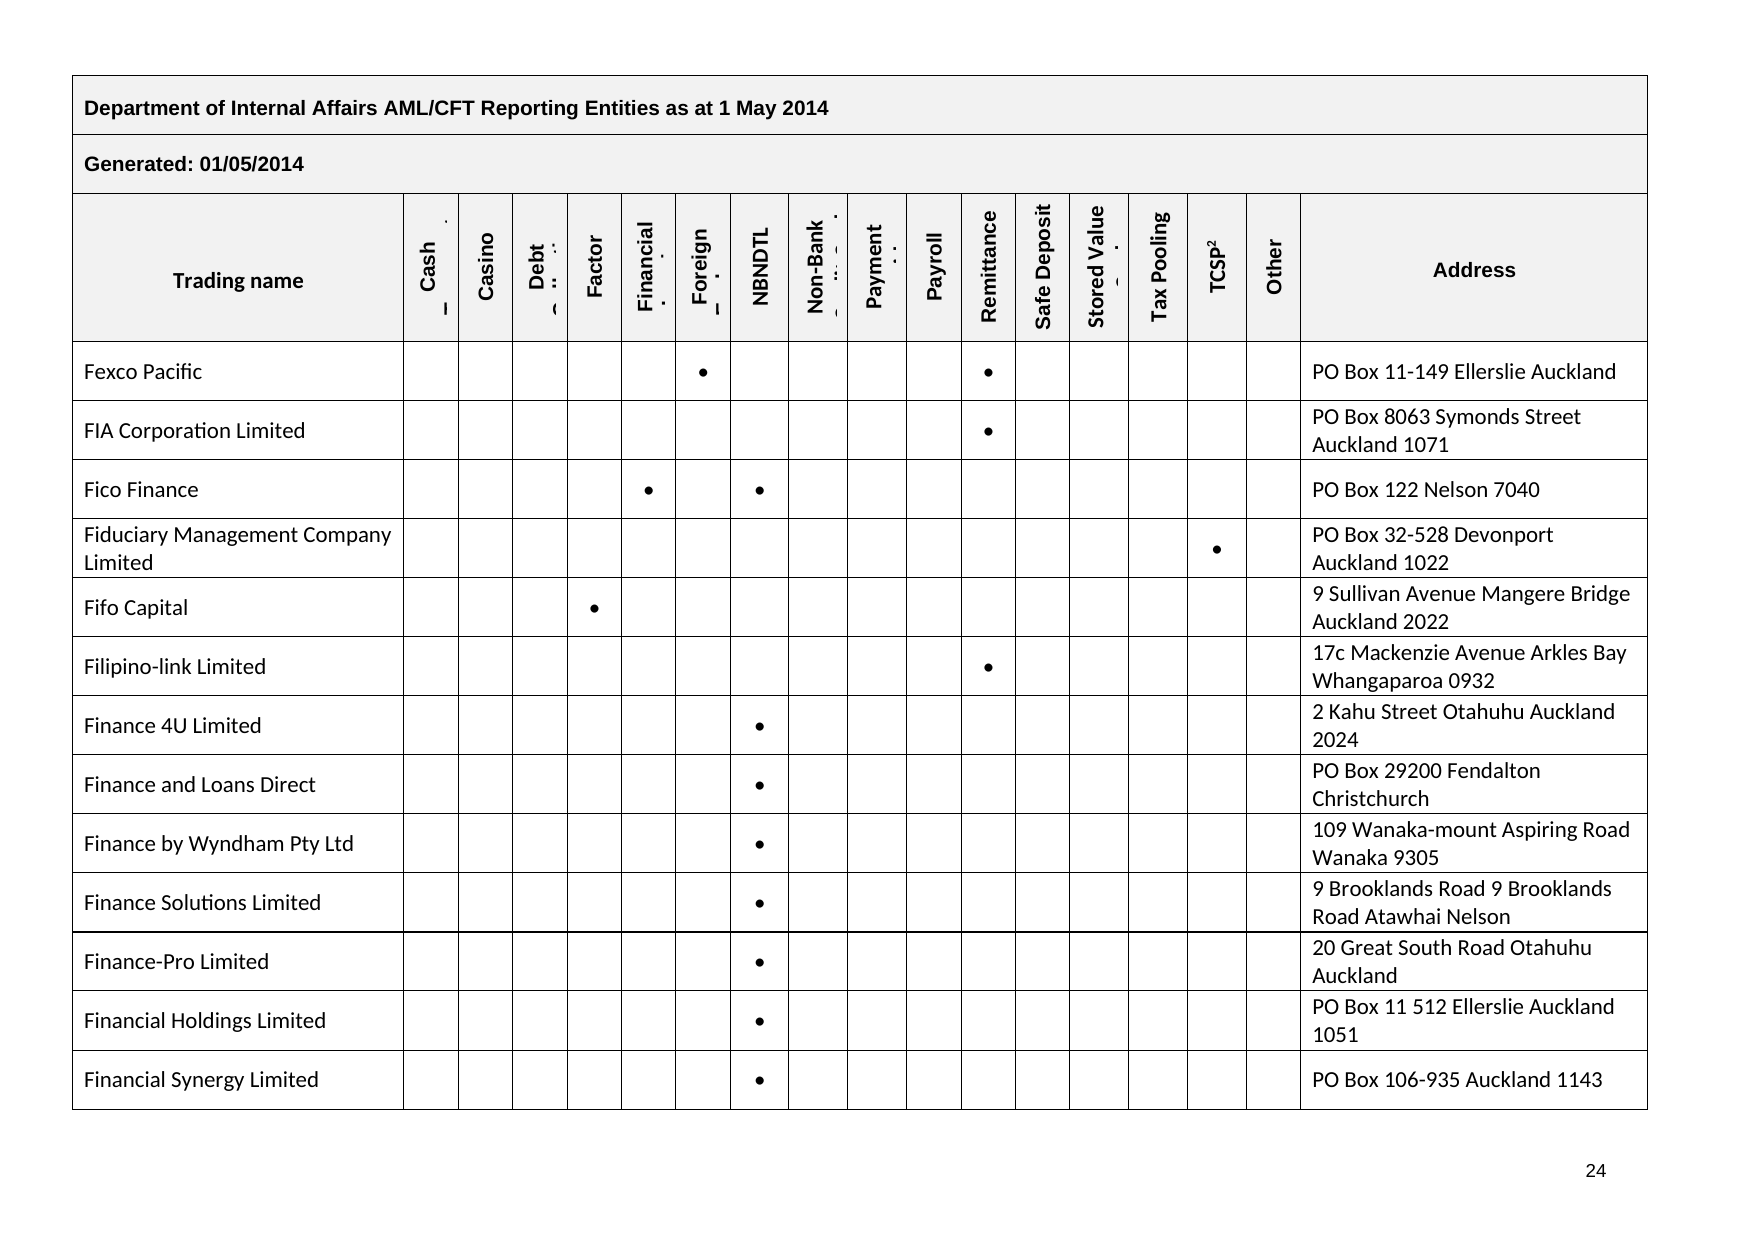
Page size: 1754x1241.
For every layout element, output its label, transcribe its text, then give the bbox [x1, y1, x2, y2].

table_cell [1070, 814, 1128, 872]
table_cell Payment provider [848, 194, 906, 341]
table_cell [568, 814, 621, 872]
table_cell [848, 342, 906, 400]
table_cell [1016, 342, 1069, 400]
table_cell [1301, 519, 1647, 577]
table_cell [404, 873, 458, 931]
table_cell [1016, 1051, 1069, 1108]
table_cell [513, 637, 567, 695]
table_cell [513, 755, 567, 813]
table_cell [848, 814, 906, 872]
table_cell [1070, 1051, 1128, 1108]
table_cell Debt Collection [513, 194, 567, 341]
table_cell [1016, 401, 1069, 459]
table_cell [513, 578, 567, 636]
table_cell TCSP2 [1188, 194, 1246, 341]
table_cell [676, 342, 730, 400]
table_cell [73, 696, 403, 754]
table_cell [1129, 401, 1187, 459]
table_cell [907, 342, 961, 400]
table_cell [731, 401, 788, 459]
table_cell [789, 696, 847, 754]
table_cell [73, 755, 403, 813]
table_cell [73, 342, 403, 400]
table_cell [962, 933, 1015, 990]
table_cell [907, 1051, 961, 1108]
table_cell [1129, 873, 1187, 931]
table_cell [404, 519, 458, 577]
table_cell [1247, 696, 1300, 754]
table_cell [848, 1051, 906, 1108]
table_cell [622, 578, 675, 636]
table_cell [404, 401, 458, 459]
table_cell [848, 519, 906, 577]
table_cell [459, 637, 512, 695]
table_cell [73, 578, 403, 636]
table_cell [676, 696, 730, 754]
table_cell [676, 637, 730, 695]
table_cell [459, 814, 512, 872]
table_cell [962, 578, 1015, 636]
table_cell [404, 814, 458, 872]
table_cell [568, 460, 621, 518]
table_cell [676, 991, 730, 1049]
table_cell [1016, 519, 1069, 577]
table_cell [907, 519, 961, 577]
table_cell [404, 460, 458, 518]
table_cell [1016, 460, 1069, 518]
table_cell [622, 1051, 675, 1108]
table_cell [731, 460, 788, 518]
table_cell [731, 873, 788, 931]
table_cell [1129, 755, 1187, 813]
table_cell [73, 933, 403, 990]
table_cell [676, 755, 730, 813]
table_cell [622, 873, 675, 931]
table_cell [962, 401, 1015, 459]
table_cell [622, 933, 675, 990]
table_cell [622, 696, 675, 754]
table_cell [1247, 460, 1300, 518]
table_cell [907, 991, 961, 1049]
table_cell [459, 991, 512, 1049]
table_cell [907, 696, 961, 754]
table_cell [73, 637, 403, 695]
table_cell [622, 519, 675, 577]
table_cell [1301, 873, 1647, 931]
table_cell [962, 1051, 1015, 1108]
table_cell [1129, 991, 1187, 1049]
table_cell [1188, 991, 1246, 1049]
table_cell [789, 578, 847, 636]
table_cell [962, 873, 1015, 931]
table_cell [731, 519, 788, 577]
table_cell Remittance [962, 194, 1015, 341]
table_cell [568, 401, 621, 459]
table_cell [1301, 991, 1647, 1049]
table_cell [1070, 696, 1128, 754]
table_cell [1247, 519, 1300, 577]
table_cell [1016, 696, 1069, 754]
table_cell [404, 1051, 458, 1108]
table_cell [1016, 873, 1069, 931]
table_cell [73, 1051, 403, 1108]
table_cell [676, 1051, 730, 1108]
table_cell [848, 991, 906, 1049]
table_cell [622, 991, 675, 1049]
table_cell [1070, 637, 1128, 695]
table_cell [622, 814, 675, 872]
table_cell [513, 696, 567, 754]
table_cell Generated: 01/05/2014 [73, 135, 1647, 193]
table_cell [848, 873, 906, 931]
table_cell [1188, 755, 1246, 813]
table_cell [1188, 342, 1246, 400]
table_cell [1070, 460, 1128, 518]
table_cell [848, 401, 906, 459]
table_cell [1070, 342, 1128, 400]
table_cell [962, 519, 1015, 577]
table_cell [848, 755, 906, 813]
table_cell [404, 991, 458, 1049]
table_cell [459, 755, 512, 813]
table_cell Trading name [73, 194, 403, 341]
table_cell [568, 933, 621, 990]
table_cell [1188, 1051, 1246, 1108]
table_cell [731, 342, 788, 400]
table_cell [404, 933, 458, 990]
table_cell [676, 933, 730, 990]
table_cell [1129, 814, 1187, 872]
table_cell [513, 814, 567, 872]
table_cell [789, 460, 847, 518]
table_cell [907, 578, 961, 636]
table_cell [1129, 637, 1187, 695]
table_cell Stored Value Card [1070, 194, 1128, 341]
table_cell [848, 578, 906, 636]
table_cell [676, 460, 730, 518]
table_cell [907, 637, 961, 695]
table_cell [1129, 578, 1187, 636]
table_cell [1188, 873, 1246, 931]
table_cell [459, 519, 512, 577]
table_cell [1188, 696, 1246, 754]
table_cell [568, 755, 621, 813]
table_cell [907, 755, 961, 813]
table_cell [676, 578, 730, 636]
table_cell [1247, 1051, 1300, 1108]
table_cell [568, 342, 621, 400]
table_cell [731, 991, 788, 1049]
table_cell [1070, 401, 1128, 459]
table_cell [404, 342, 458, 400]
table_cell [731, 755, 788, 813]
table_cell Tax Pooling [1129, 194, 1187, 341]
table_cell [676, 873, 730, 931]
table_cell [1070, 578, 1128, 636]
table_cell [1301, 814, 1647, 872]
table_cell Foreign Exchange [676, 194, 730, 341]
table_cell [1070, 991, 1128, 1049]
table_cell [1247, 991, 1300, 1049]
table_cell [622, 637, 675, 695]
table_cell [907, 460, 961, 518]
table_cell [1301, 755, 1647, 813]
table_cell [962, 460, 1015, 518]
table_cell Safe Deposit [1016, 194, 1069, 341]
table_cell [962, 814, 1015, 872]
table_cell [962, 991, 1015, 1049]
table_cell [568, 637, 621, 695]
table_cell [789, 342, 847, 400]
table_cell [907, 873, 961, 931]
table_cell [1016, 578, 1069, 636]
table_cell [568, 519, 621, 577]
table_cell Non-Bank Credit Card [789, 194, 847, 341]
table_cell Other [1247, 194, 1300, 341]
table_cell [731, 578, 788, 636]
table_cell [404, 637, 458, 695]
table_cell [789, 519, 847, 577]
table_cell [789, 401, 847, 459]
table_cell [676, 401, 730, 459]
table_cell NBNDTL [731, 194, 788, 341]
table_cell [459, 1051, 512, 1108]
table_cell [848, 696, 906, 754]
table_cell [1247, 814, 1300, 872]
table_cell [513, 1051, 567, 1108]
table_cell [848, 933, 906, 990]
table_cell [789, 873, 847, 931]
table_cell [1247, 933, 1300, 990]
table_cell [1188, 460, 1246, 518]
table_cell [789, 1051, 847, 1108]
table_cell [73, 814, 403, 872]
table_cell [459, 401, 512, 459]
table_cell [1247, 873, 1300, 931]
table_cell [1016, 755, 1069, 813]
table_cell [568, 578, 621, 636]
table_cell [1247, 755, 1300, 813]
table_cell Casino [459, 194, 512, 341]
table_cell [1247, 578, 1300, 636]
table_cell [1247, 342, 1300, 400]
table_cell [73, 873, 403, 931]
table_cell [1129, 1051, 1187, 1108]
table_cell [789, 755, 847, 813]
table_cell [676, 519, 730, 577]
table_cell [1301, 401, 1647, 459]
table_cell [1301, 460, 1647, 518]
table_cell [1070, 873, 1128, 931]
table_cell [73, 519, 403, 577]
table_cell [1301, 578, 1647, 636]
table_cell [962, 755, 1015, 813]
table_cell Payroll [907, 194, 961, 341]
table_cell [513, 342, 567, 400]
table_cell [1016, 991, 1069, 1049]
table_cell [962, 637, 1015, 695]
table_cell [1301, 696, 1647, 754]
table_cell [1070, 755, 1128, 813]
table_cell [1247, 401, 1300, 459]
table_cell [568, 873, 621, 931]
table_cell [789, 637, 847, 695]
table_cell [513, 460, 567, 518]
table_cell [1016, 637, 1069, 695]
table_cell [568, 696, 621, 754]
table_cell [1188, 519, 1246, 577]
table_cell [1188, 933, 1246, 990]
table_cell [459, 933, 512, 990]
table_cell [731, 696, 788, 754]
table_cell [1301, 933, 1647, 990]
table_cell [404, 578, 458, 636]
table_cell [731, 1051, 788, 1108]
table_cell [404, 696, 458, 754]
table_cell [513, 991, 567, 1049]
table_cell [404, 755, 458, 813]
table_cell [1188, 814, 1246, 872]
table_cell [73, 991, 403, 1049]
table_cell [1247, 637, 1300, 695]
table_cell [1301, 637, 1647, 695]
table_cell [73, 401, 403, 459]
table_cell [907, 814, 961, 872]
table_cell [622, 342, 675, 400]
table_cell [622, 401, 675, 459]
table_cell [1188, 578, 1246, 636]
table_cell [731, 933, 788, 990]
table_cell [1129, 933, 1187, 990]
table_cell Address [1301, 194, 1647, 341]
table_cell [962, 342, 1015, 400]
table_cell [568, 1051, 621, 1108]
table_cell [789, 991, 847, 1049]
table_cell Financial Leasing [622, 194, 675, 341]
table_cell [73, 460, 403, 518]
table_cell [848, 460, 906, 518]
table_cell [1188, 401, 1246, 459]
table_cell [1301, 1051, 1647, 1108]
table_header Department of Internal Affairs AML/CFT Reporting Entities as at 1 May 2014 [73, 76, 1647, 134]
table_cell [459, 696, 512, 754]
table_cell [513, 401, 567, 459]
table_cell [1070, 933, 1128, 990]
table_cell Cash Transport [404, 194, 458, 341]
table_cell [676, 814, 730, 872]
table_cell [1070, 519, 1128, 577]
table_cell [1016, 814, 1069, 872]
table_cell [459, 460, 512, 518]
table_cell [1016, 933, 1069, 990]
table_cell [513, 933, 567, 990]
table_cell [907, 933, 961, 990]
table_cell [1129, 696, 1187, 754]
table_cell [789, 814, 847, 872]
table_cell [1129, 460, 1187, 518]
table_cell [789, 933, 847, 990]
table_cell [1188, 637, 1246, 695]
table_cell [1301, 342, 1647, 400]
table_cell Factor [568, 194, 621, 341]
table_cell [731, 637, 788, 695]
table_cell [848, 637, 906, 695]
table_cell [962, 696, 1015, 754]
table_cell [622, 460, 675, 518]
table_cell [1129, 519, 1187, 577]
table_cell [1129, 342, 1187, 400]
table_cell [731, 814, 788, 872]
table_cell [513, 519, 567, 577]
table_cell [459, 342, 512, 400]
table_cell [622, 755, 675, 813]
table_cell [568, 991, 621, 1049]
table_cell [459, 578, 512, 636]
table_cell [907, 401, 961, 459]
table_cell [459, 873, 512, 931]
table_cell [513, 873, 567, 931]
